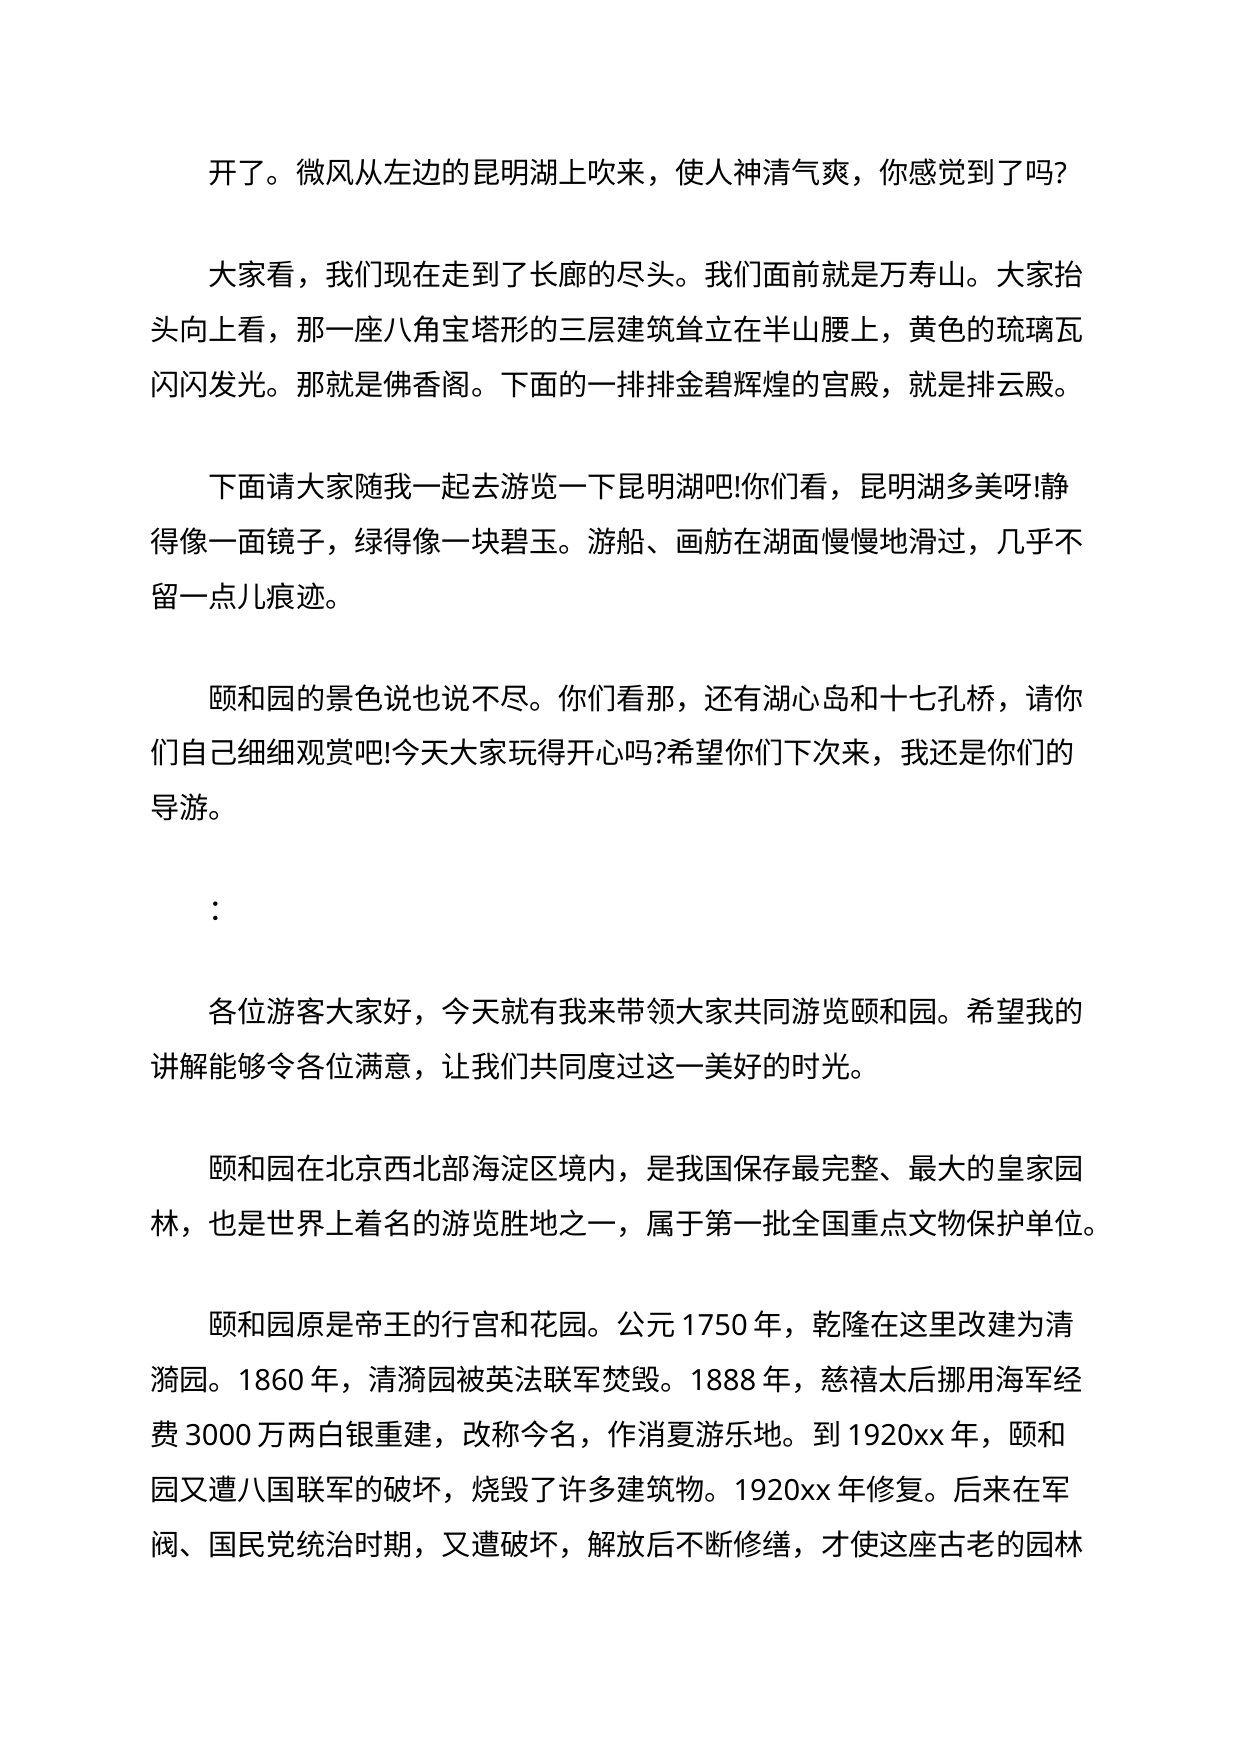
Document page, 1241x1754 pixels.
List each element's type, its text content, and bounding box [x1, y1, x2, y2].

text 大家看，我们现在走到了长廊的尽头。我们面前就是万寿山。大家抬头向上看，那一座八角宝塔形的三层建筑耸立在半山腰上，黄色的琉璃瓦闪闪发光。那就是佛香阁。下面的一排排金碧辉煌的宫殿，就是排云殿。 [150, 252, 1090, 404]
text ： [150, 887, 1090, 929]
text 各位游客大家好，今天就有我来带领大家共同游览颐和园。希望我的讲解能够令各位满意，让我们共同度过这一美好的时光。 [150, 989, 1090, 1086]
text 颐和园的景色说也说不尽。你们看那，还有湖心岛和十七孔桥，请你们自己细细观赏吧!今天大家玩得开心吗?希望你们下次来，我还是你们的导游。 [150, 675, 1090, 827]
text 颐和园在北京西北部海淀区境内，是我国保存最完整、最大的皇家园林，也是世界上着名的游览胜地之一，属于第一批全国重点文物保护单位。 [150, 1145, 1090, 1242]
text 开了。微风从左边的昆明湖上吹来，使人神清气爽，你感觉到了吗? [150, 150, 1090, 192]
text 下面请大家随我一起去游览一下昆明湖吧!你们看，昆明湖多美呀!静得像一面镜子，绿得像一块碧玉。游船、画舫在湖面慢慢地滑过，几乎不留一点儿痕迹。 [150, 463, 1090, 616]
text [150, 1302, 1090, 1564]
